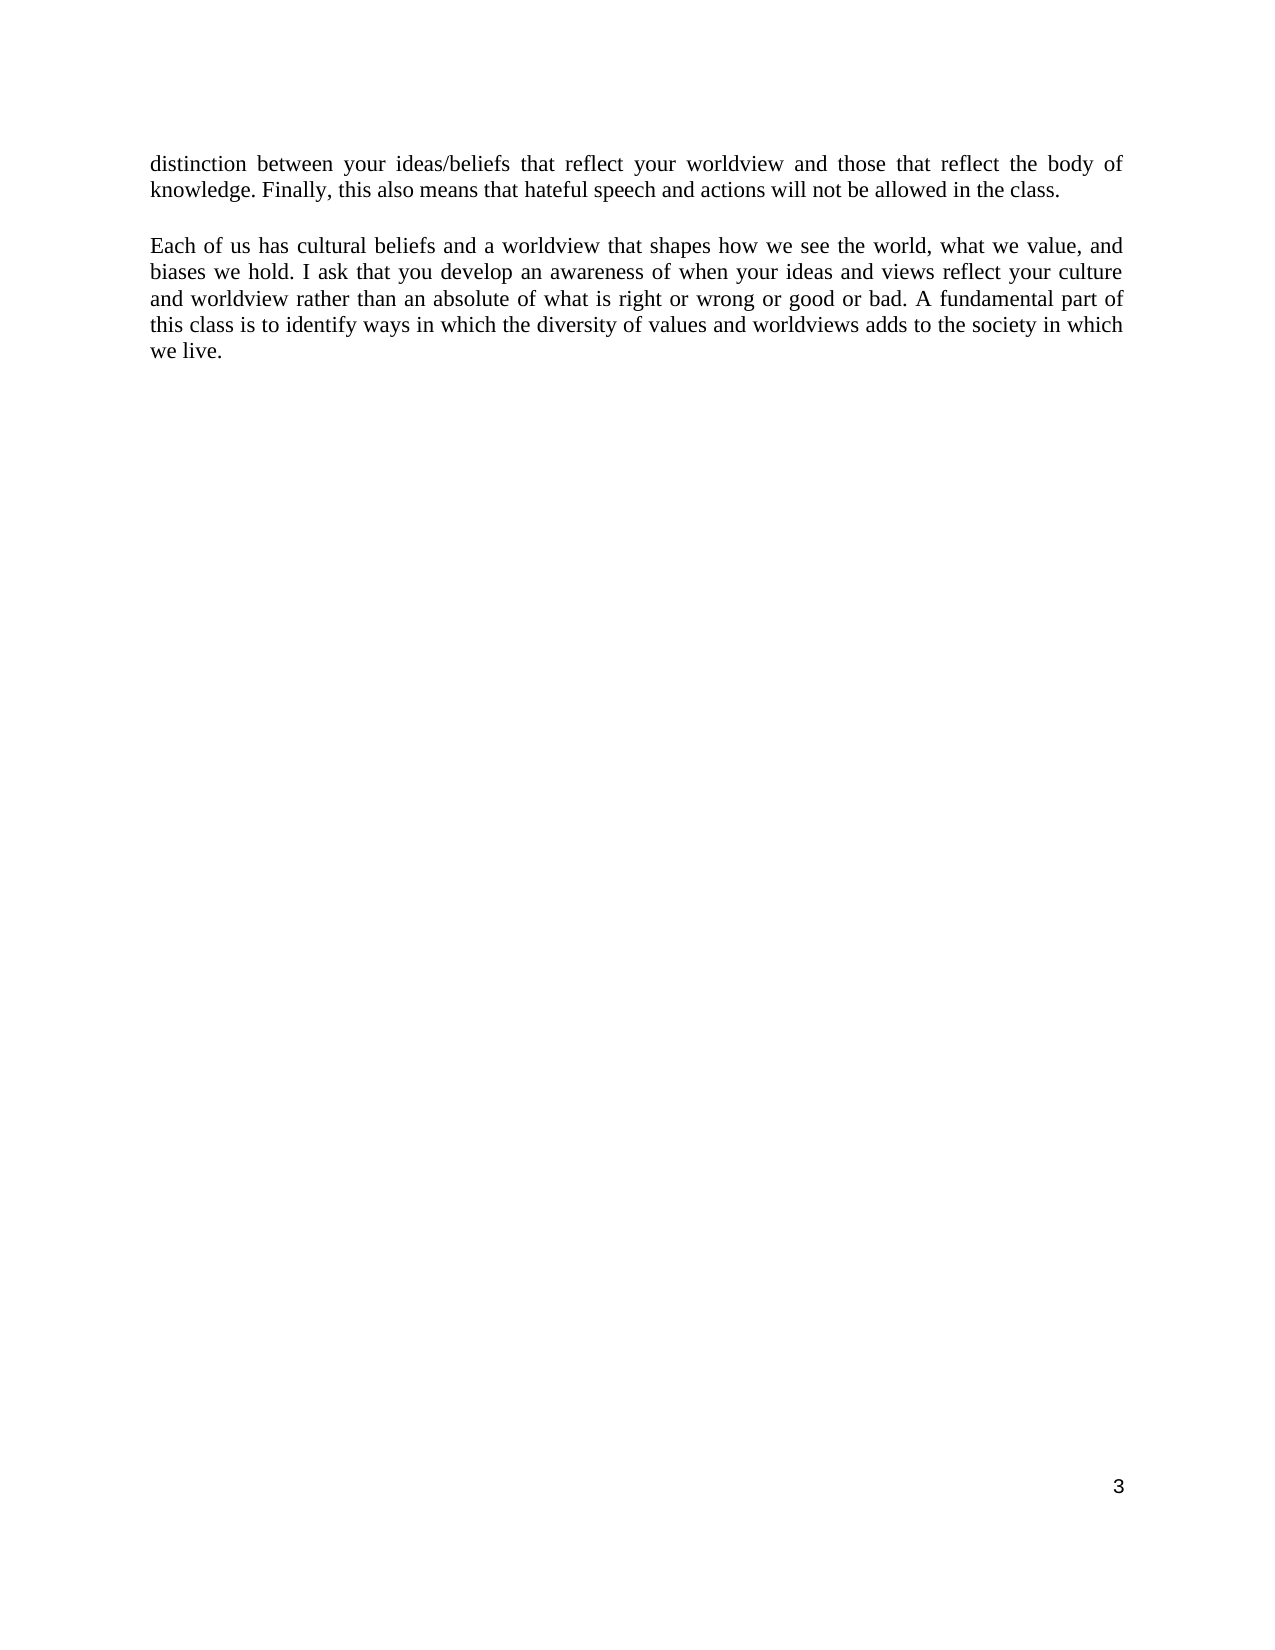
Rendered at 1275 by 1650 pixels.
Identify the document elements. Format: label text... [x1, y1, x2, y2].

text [150, 150, 1125, 203]
text Each of us has cultural beliefs and a worldview that shapes how we see the world, what we value, and biases we hold. I ask that you develop an awareness of when your ideas and views reflect your culture and worldview rather than an absolute of what is right or wrong or good or bad. A fundamental part of this class is to identify ways in which the diversity of values and worldviews adds to the society in which we live. [150, 232, 1125, 364]
